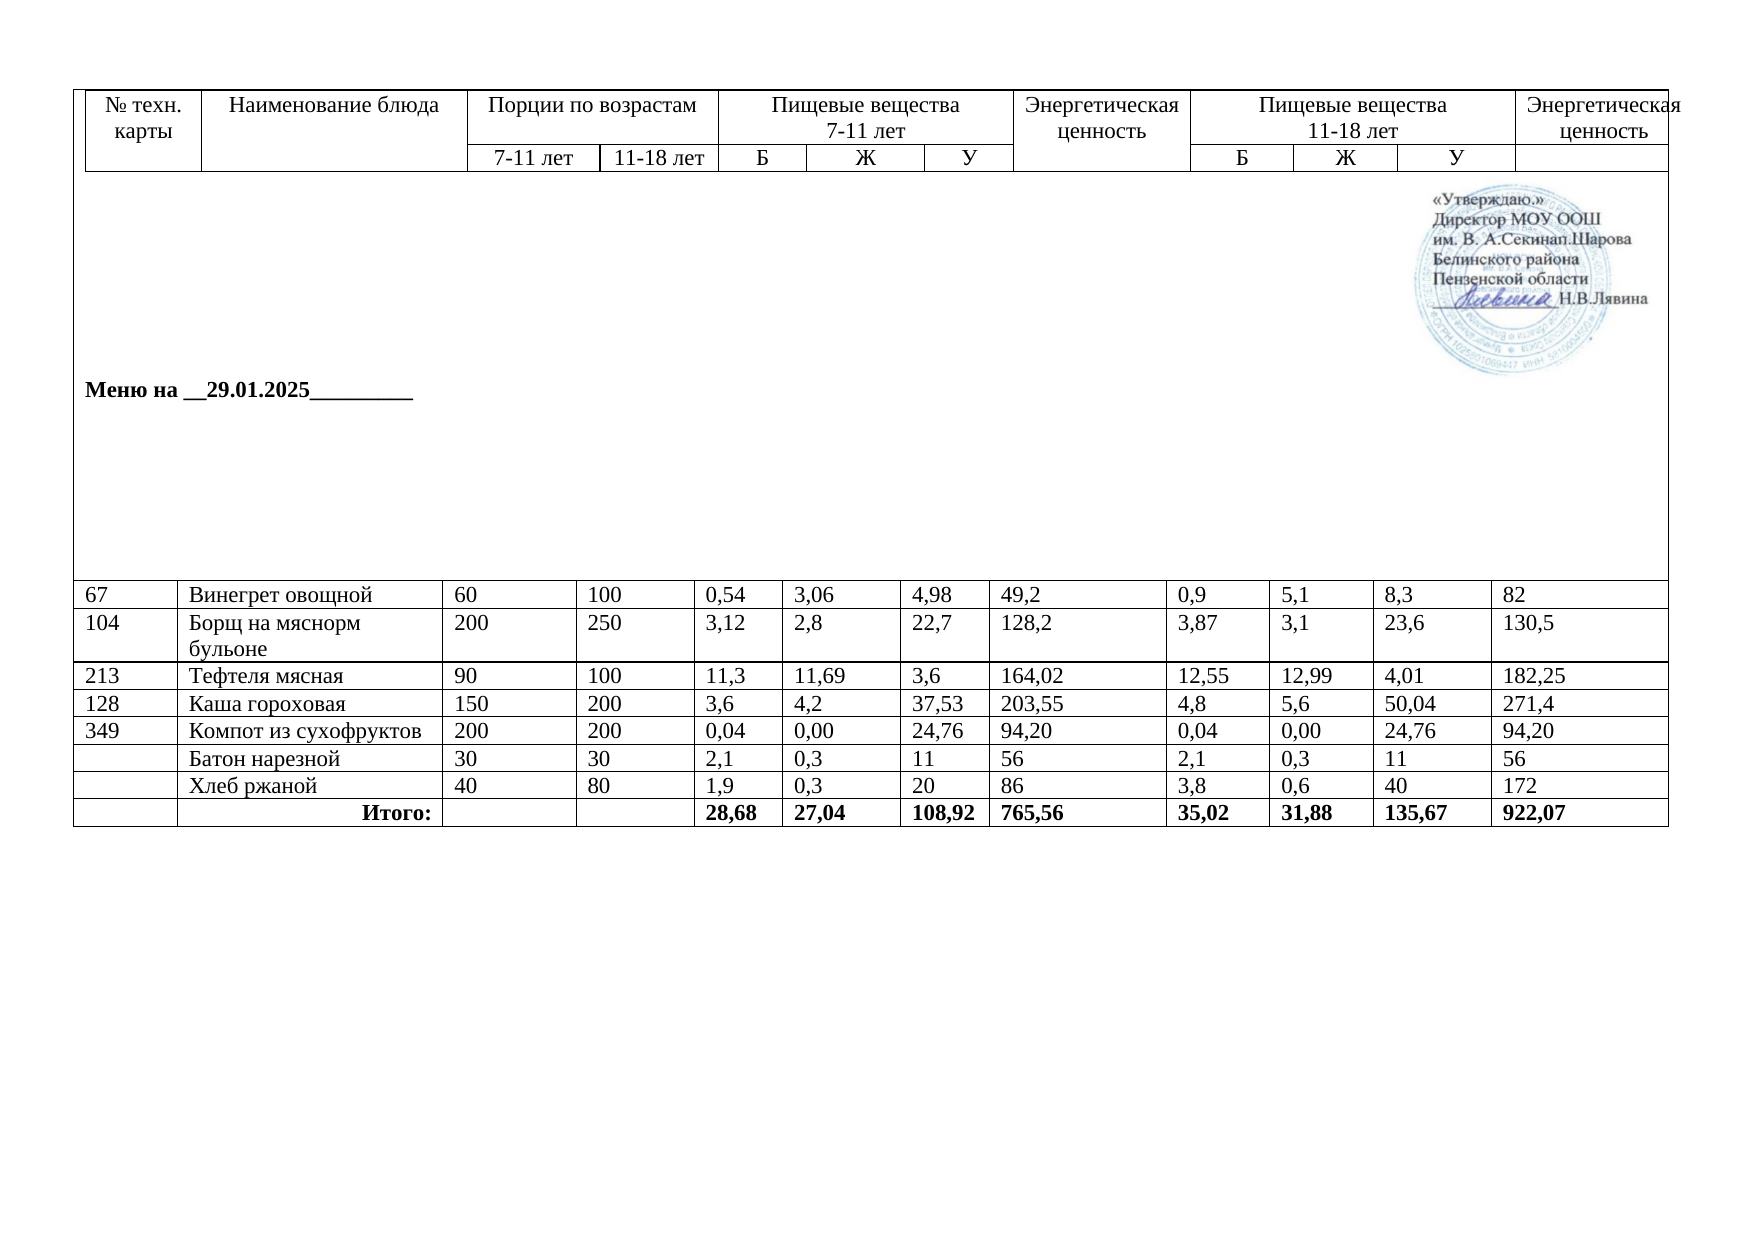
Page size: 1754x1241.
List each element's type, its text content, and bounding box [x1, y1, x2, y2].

table_cell 0,3 [1270, 745, 1373, 771]
table_cell 11 [1374, 745, 1491, 771]
table_cell 37,53 [901, 690, 989, 716]
table_cell 3,1 [1270, 609, 1373, 661]
table_cell 0,6 [1270, 772, 1373, 798]
table_cell 49,2 [990, 581, 1166, 608]
table_cell 23,6 [1374, 609, 1491, 661]
table_cell 8,3 [1374, 581, 1491, 608]
table_cell 349 [74, 717, 177, 743]
table_cell 30 [443, 745, 576, 771]
table_cell Итого: [178, 799, 442, 826]
table_cell 128,2 [990, 609, 1166, 661]
table_cell [74, 745, 177, 771]
table_cell 0,04 [1167, 717, 1269, 743]
table_cell 94,20 [1492, 717, 1668, 743]
table_cell 3,87 [1167, 609, 1269, 661]
table_cell 765,56 [990, 799, 1166, 826]
picture [1406, 172, 1662, 384]
table_cell 1,9 [695, 772, 782, 798]
table_cell 3,12 [695, 609, 782, 661]
table_cell 271,4 [1492, 690, 1668, 716]
table_cell 203,55 [990, 690, 1166, 716]
table_cell 164,02 [990, 663, 1166, 689]
table_cell 40 [1374, 772, 1491, 798]
table_cell 40 [443, 772, 576, 798]
table_cell 5,6 [1270, 690, 1373, 716]
table_cell 31,88 [1270, 799, 1373, 826]
table_cell 200 [577, 690, 694, 716]
table_cell 130,5 [1492, 609, 1668, 661]
table_cell [74, 799, 177, 826]
table_cell 128 [74, 690, 177, 716]
table_cell 24,76 [1374, 717, 1491, 743]
table_cell 90 [443, 663, 576, 689]
table_cell [577, 799, 694, 826]
table_cell Тефтеля мясная [178, 663, 442, 689]
table_cell 2,1 [1167, 745, 1269, 771]
table_cell 0,3 [783, 772, 900, 798]
table_cell 922,07 [1492, 799, 1668, 826]
table_cell 0,00 [783, 717, 900, 743]
table_cell 56 [1492, 745, 1668, 771]
table_cell 50,04 [1374, 690, 1491, 716]
table_cell 200 [577, 717, 694, 743]
table_cell Каша гороховая [178, 690, 442, 716]
table_cell 108,92 [901, 799, 989, 826]
table_cell 2,1 [695, 745, 782, 771]
table_cell 0,9 [1167, 581, 1269, 608]
table_cell 4,98 [901, 581, 989, 608]
table_cell 24,76 [901, 717, 989, 743]
table_cell 104 [74, 609, 177, 661]
table_cell 0,3 [783, 745, 900, 771]
table_cell 35,02 [1167, 799, 1269, 826]
table_cell 30 [577, 745, 694, 771]
table_cell 94,20 [990, 717, 1166, 743]
table_cell 0,04 [695, 717, 782, 743]
table_cell Компот из сухофруктов [178, 717, 442, 743]
table_cell 56 [990, 745, 1166, 771]
table_cell 11,3 [695, 663, 782, 689]
table_cell 3,6 [901, 663, 989, 689]
table_cell 3,06 [783, 581, 900, 608]
table_cell 11,69 [783, 663, 900, 689]
table_cell 2,8 [783, 609, 900, 661]
table_cell 182,25 [1492, 663, 1668, 689]
table_cell 100 [577, 581, 694, 608]
table_cell 135,67 [1374, 799, 1491, 826]
table_cell 12,55 [1167, 663, 1269, 689]
table_cell 60 [443, 581, 576, 608]
table_cell 86 [990, 772, 1166, 798]
table_cell 80 [577, 772, 694, 798]
table_cell 11 [901, 745, 989, 771]
table_cell 22,7 [901, 609, 989, 661]
table_cell 27,04 [783, 799, 900, 826]
table_cell 250 [577, 609, 694, 661]
table_cell 20 [901, 772, 989, 798]
table_cell 3,6 [695, 690, 782, 716]
table_cell Батон нарезной [178, 745, 442, 771]
table_cell 150 [443, 690, 576, 716]
table_cell 213 [74, 663, 177, 689]
table_cell Борщ на мяснорм бульоне [178, 609, 442, 661]
table_cell 4,2 [783, 690, 900, 716]
table_cell 82 [1492, 581, 1668, 608]
table_cell 200 [443, 717, 576, 743]
table_cell Винегрет овощной [178, 581, 442, 608]
table_cell Хлеб ржаной [178, 772, 442, 798]
table_cell 0,54 [695, 581, 782, 608]
table_cell 67 [74, 581, 177, 608]
table_cell 172 [1492, 772, 1668, 798]
table_cell 5,1 [1270, 581, 1373, 608]
table_cell 3,8 [1167, 772, 1269, 798]
table_cell 4,8 [1167, 690, 1269, 716]
table_cell [443, 799, 576, 826]
table_cell 100 [577, 663, 694, 689]
table_cell 28,68 [695, 799, 782, 826]
table_cell 200 [443, 609, 576, 661]
table_cell 12,99 [1270, 663, 1373, 689]
table_header Меню на __29.01.2025_________ [74, 90, 1668, 580]
table_cell 4,01 [1374, 663, 1491, 689]
table_cell 0,00 [1270, 717, 1373, 743]
table_cell [74, 772, 177, 798]
